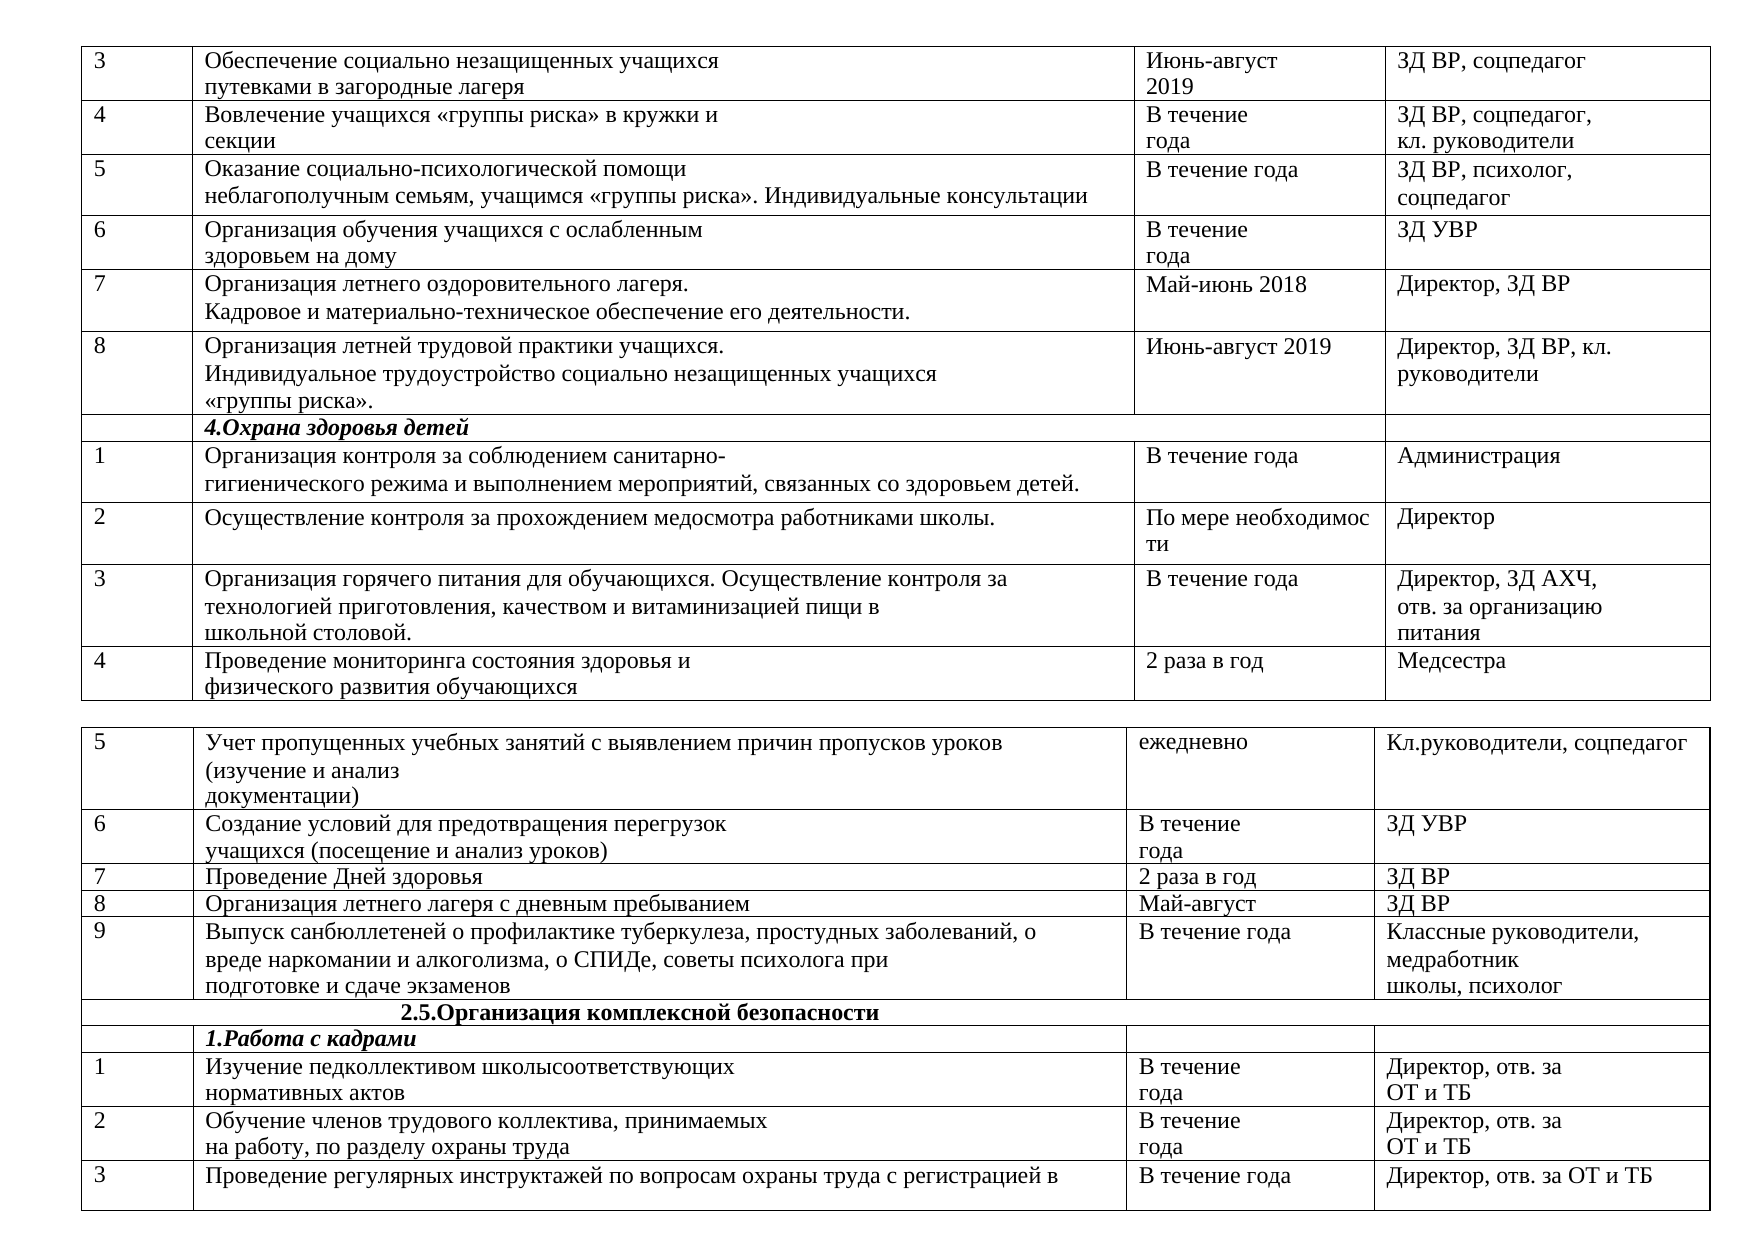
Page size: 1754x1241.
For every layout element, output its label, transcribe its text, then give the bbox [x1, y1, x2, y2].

table_cell 3 [82, 565, 192, 646]
table_cell Директор [1386, 503, 1710, 563]
table_cell ЗД УВР [1375, 810, 1709, 863]
table_cell В течение года [1135, 216, 1385, 269]
table_cell [82, 1026, 193, 1052]
table_cell Организация контроля за соблюдением санитарно- гигиенического режима и выполнением мероприятий, связанных со здоровьем детей. [193, 442, 1134, 502]
table_header Кл.руководители, соцпедагог [1375, 728, 1709, 809]
table_cell 3 [82, 1161, 193, 1210]
table_cell 1 [82, 442, 192, 502]
table_cell В течение года [1127, 1161, 1374, 1210]
table_cell Директор, ЗД ВР, кл. руководители [1386, 332, 1710, 414]
table_cell [1386, 415, 1710, 441]
table_cell Создание условий для предотвращения перегрузок учащихся (посещение и анализ уроков) [194, 810, 1126, 863]
table_cell 2 раза в год [1135, 647, 1385, 700]
table_cell 2 [82, 1107, 193, 1160]
table_cell 2 [82, 503, 192, 563]
table_cell [1127, 1026, 1374, 1052]
table_cell Классные руководители, медработник школы, психолог [1375, 917, 1709, 998]
table_cell 3 [82, 47, 192, 100]
table_cell 8 [82, 332, 192, 414]
table_cell Май-июнь 2018 [1135, 270, 1385, 331]
table_cell Обучение членов трудового коллектива, принимаемых на работу, по разделу охраны труда [194, 1107, 1126, 1160]
table_cell В течение года [1135, 442, 1385, 502]
table_cell 1 [82, 1053, 193, 1106]
table_cell Директор, отв. за ОТ и ТБ [1375, 1053, 1709, 1106]
table_cell Выпуск санбюллетеней о профилактике туберкулеза, простудных заболеваний, о вреде наркомании и алкоголизма, о СПИДе, советы психолога при подготовке и сдаче экзаменов [194, 917, 1126, 998]
table_cell 6 [82, 810, 193, 863]
table_cell ЗД ВР [1375, 891, 1709, 916]
table_cell 4.Охрана здоровья детей [193, 415, 1385, 441]
table_cell 7 [82, 864, 193, 890]
table_cell В течение года [1127, 917, 1374, 998]
table_cell 8 [82, 891, 193, 916]
table_cell Проведение Дней здоровья [194, 864, 1126, 890]
table_cell Организация горячего питания для обучающихся. Осуществление контроля за технологией приготовления, качеством и витаминизацией пищи в школьной столовой. [193, 565, 1134, 646]
table_cell 6 [82, 216, 192, 269]
table_cell Осуществление контроля за прохождением медосмотра работниками школы. [193, 503, 1134, 563]
table_cell Директор, ЗД ВР [1386, 270, 1710, 331]
table_cell 2.5.Организация комплексной безопасности [82, 1000, 1709, 1025]
table_header ежедневно [1127, 728, 1374, 809]
table_cell Июнь-август 2019 [1135, 332, 1385, 414]
table_cell В течение года [1135, 155, 1385, 215]
table_cell В течение года [1135, 565, 1385, 646]
table_cell [1375, 1026, 1709, 1052]
table_cell Директор, ЗД АХЧ, отв. за организацию питания [1386, 565, 1710, 646]
table_cell Июнь-август 2019 [1135, 47, 1385, 100]
table_cell Организация летнего лагеря с дневным пребыванием [194, 891, 1126, 916]
table_cell 4 [82, 647, 192, 700]
table_cell В течение года [1127, 1107, 1374, 1160]
table_cell Организация обучения учащихся с ослабленным здоровьем на дому [193, 216, 1134, 269]
table_cell Организация летнего оздоровительного лагеря. Кадровое и материально-техническое обеспечение его деятельности. [193, 270, 1134, 331]
table_cell В течение года [1127, 810, 1374, 863]
table_cell ЗД УВР [1386, 216, 1710, 269]
table_cell Медсестра [1386, 647, 1710, 700]
table_cell В течение года [1135, 101, 1385, 154]
table_header Учет пропущенных учебных занятий с выявлением причин пропусков уроков (изучение и анализ документации) [194, 728, 1126, 809]
table_cell 9 [82, 917, 193, 998]
table_cell Обеспечение социально незащищенных учащихся путевками в загородные лагеря [193, 47, 1134, 100]
table_cell Оказание социально-психологической помощи неблагополучным семьям, учащимся «группы риска». Индивидуальные консультации [193, 155, 1134, 215]
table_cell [1375, 1107, 1709, 1160]
table_cell Май-август [1127, 891, 1374, 916]
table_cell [194, 1161, 1126, 1210]
table_cell Изучение педколлективом школысоответствующих нормативных актов [194, 1053, 1126, 1106]
table_cell [82, 415, 192, 441]
table_cell 4 [82, 101, 192, 154]
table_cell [1375, 1161, 1709, 1210]
table_cell Проведение мониторинга состояния здоровья и физического развития обучающихся [193, 647, 1134, 700]
table_cell 1.Работа с кадрами [194, 1026, 1126, 1052]
table_cell Организация летней трудовой практики учащихся. Индивидуальное трудоустройство социально незащищенных учащихся «группы риска». [193, 332, 1134, 414]
table_cell 2 раза в год [1127, 864, 1374, 890]
table_cell ЗД ВР, соцпедагог [1386, 47, 1710, 100]
table_cell 5 [82, 155, 192, 215]
table_cell Администрация [1386, 442, 1710, 502]
table_cell В течение года [1127, 1053, 1374, 1106]
table_cell 7 [82, 270, 192, 331]
table_cell ЗД ВР, соцпедагог, кл. руководители [1386, 101, 1710, 154]
table_cell ЗД ВР [1375, 864, 1709, 890]
table_cell ЗД ВР, психолог, соцпедагог [1386, 155, 1710, 215]
table_cell По мере необходимос ти [1135, 503, 1385, 563]
table_cell Вовлечение учащихся «группы риска» в кружки и секции [193, 101, 1134, 154]
table_header 5 [82, 728, 193, 809]
